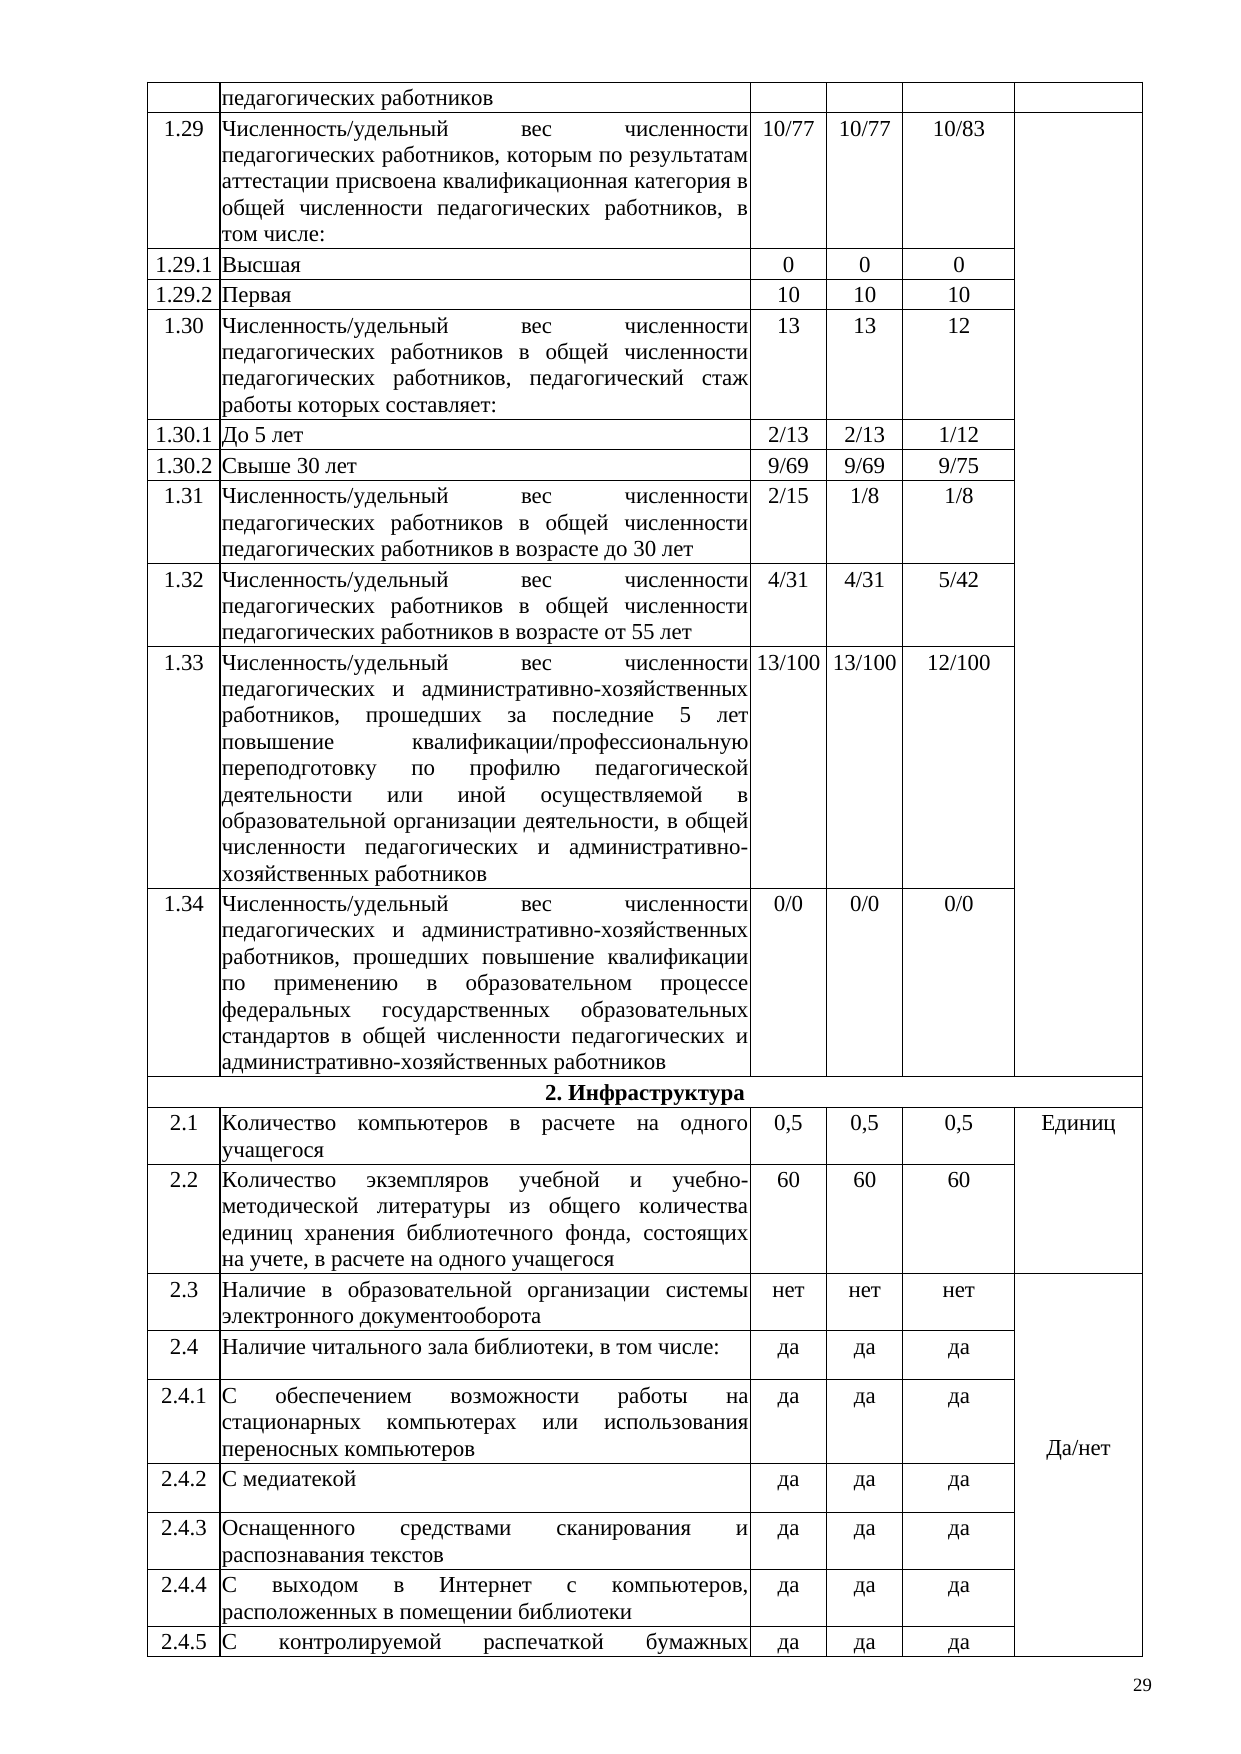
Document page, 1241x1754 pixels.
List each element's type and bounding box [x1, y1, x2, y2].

table_header [139, 74, 1159, 1665]
